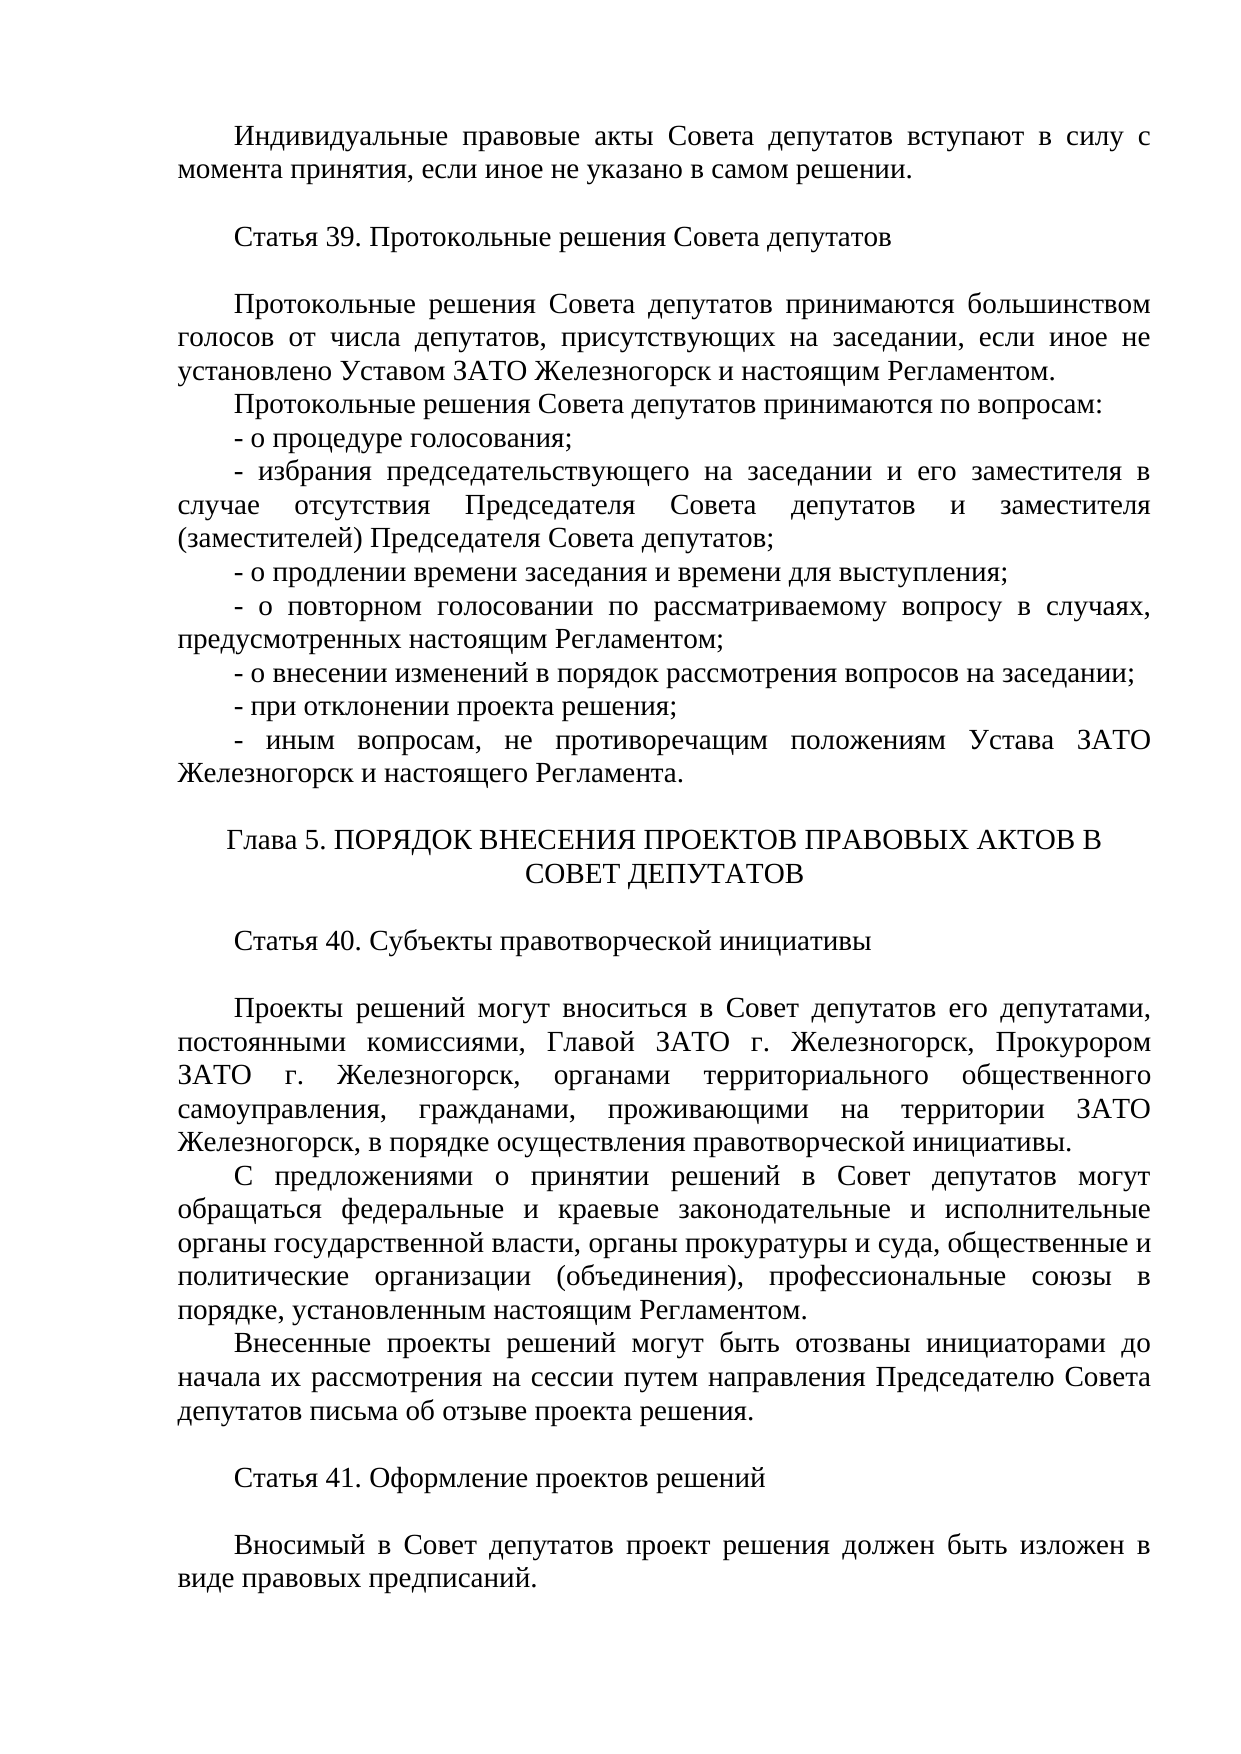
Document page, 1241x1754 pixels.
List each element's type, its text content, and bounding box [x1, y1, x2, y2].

text Статья 39. Протокольные решения Совета депутатов [177, 219, 1152, 252]
text Индивидуальные правовые акты Совета депутатов вступают в силу с момента принятия, если иное не указано в самом решении. [177, 118, 1152, 185]
text - о процедуре голосования; [177, 420, 1152, 453]
text Протокольные решения Совета депутатов принимаются большинством голосов от числа депутатов, присутствующих на заседании, если иное не установлено Уставом ЗАТО Железногорск и настоящим Регламентом. [177, 286, 1152, 386]
text - избрания председательствующего на заседании и его заместителя в случае отсутствия Председателя Совета депутатов и заместителя (заместителей) Председателя Совета депутатов; [177, 453, 1152, 554]
text Вносимый в Совет депутатов проект решения должен быть изложен в виде правовых предписаний. [177, 1527, 1152, 1594]
text - при отклонении проекта решения; [177, 688, 1152, 722]
text Проекты решений могут вноситься в Совет депутатов его депутатами, постоянными комиссиями, Главой ЗАТО г. Железногорск, Прокурором ЗАТО г. Железногорск, органами территориального общественного самоуправления, гражданами, проживающими на территории ЗАТО Железногорск, в порядке осуществления правотворческой инициативы. [177, 990, 1152, 1158]
text Протокольные решения Совета депутатов принимаются по вопросам: [177, 386, 1152, 420]
text Глава 5. ПОРЯДОК ВНЕСЕНИЯ ПРОЕКТОВ ПРАВОВЫХ АКТОВ В СОВЕТ ДЕПУТАТОВ [177, 822, 1152, 889]
text - о продлении времени заседания и времени для выступления; [177, 554, 1152, 588]
text Внесенные проекты решений могут быть отозваны инициаторами до начала их рассмотрения на сессии путем направления Председателю Совета депутатов письма об отзыве проекта решения. [177, 1326, 1152, 1426]
text - о повторном голосовании по рассматриваемому вопросу в случаях, предусмотренных настоящим Регламентом; [177, 588, 1152, 655]
text Статья 41. Оформление проектов решений [177, 1460, 1152, 1493]
text - о внесении изменений в порядок рассмотрения вопросов на заседании; [177, 655, 1152, 688]
text Статья 40. Субъекты правотворческой инициативы [177, 923, 1152, 957]
text С предложениями о принятии решений в Совет депутатов могут обращаться федеральные и краевые законодательные и исполнительные органы государственной власти, органы прокуратуры и суда, общественные и политические организации (объединения), профессиональные союзы в порядке, установленным настоящим Регламентом. [177, 1158, 1152, 1326]
text - иным вопросам, не противоречащим положениям Устава ЗАТО Железногорск и настоящего Регламента. [177, 722, 1152, 789]
